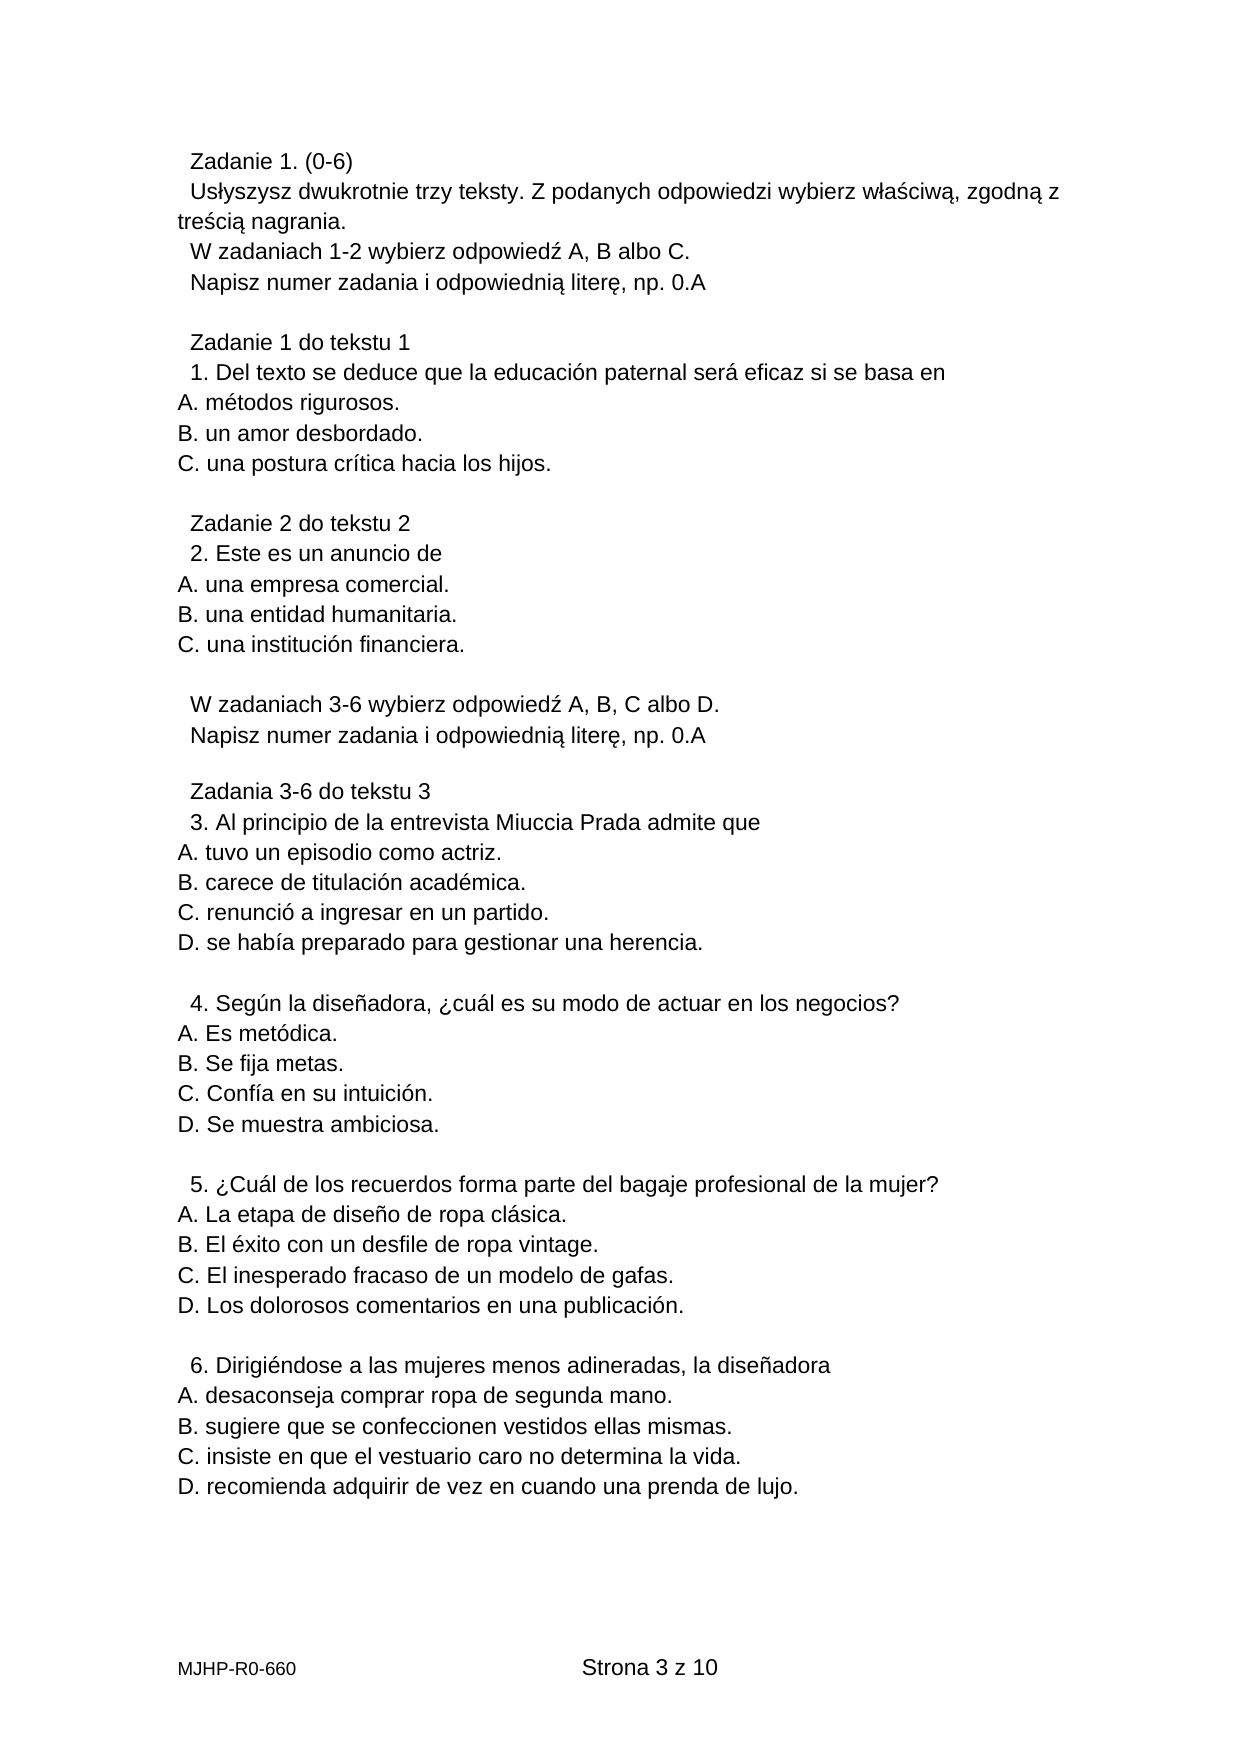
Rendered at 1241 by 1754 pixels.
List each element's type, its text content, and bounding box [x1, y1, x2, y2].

text A. métodos rigurosos. [177, 389, 1122, 416]
text Zadanie 2 do tekstu 2 [177, 510, 1122, 537]
text C. Confía en su intuición. [177, 1080, 1122, 1107]
text B. carece de titulación académica. [177, 869, 1122, 895]
text Napisz numer zadania i odpowiednią literę, np. 0.A [177, 722, 1122, 748]
text A. La etapa de diseño de ropa clásica. [177, 1201, 1122, 1227]
text D. recomienda adquirir de vez en cuando una prenda de lujo. [177, 1473, 1122, 1499]
text C. insiste en que el vestuario caro no determina la vida. [177, 1443, 1122, 1469]
text C. una institución financiera. [177, 631, 1122, 657]
text C. El inesperado fracaso de un modelo de gafas. [177, 1262, 1122, 1288]
text B. sugiere que se confeccionen vestidos ellas mismas. [177, 1413, 1122, 1439]
text B. un amor desbordado. [177, 419, 1122, 446]
text 4. Según la diseñadora, ¿cuál es su modo de actuar en los negocios? [177, 990, 1122, 1016]
text D. Los dolorosos comentarios en una publicación. [177, 1292, 1122, 1318]
text 6. Dirigiéndose a las mujeres menos adineradas, la diseñadora [177, 1352, 1122, 1378]
text W zadaniach 1-2 wybierz odpowiedź A, B albo C. [177, 238, 1122, 265]
text C. una postura crítica hacia los hijos. [177, 450, 1122, 476]
text D. Se muestra ambiciosa. [177, 1111, 1122, 1137]
text Zadanie 1. (0-6) [177, 148, 1122, 174]
text A. tuvo un episodio como actriz. [177, 839, 1122, 865]
text B. El éxito con un desfile de ropa vintage. [177, 1231, 1122, 1258]
text 1. Del texto se deduce que la educación paternal será eficaz si se basa en [177, 359, 1122, 386]
text A. una empresa comercial. [177, 571, 1122, 597]
text Zadanie 1 do tekstu 1 [177, 329, 1122, 355]
text A. desaconseja comprar ropa de segunda mano. [177, 1382, 1122, 1409]
text 3. Al principio de la entrevista Miuccia Prada admite que [177, 808, 1122, 835]
text Zadania 3-6 do tekstu 3 [177, 778, 1122, 804]
text W zadaniach 3-6 wybierz odpowiedź A, B, C albo D. [177, 691, 1122, 718]
text A. Es metódica. [177, 1020, 1122, 1046]
text 5. ¿Cuál de los recuerdos forma parte del bagaje profesional de la mujer? [177, 1171, 1122, 1197]
text D. se había preparado para gestionar una herencia. [177, 929, 1122, 956]
text 2. Este es un anuncio de [177, 540, 1122, 567]
text B. Se fija metas. [177, 1050, 1122, 1076]
text B. una entidad humanitaria. [177, 601, 1122, 627]
text C. renunció a ingresar en un partido. [177, 899, 1122, 925]
text Usłyszysz dwukrotnie trzy teksty. Z podanych odpowiedzi wybierz właściwą, zgodną z treścią nagrania. [177, 178, 1122, 234]
text Napisz numer zadania i odpowiednią literę, np. 0.A [177, 268, 1122, 295]
